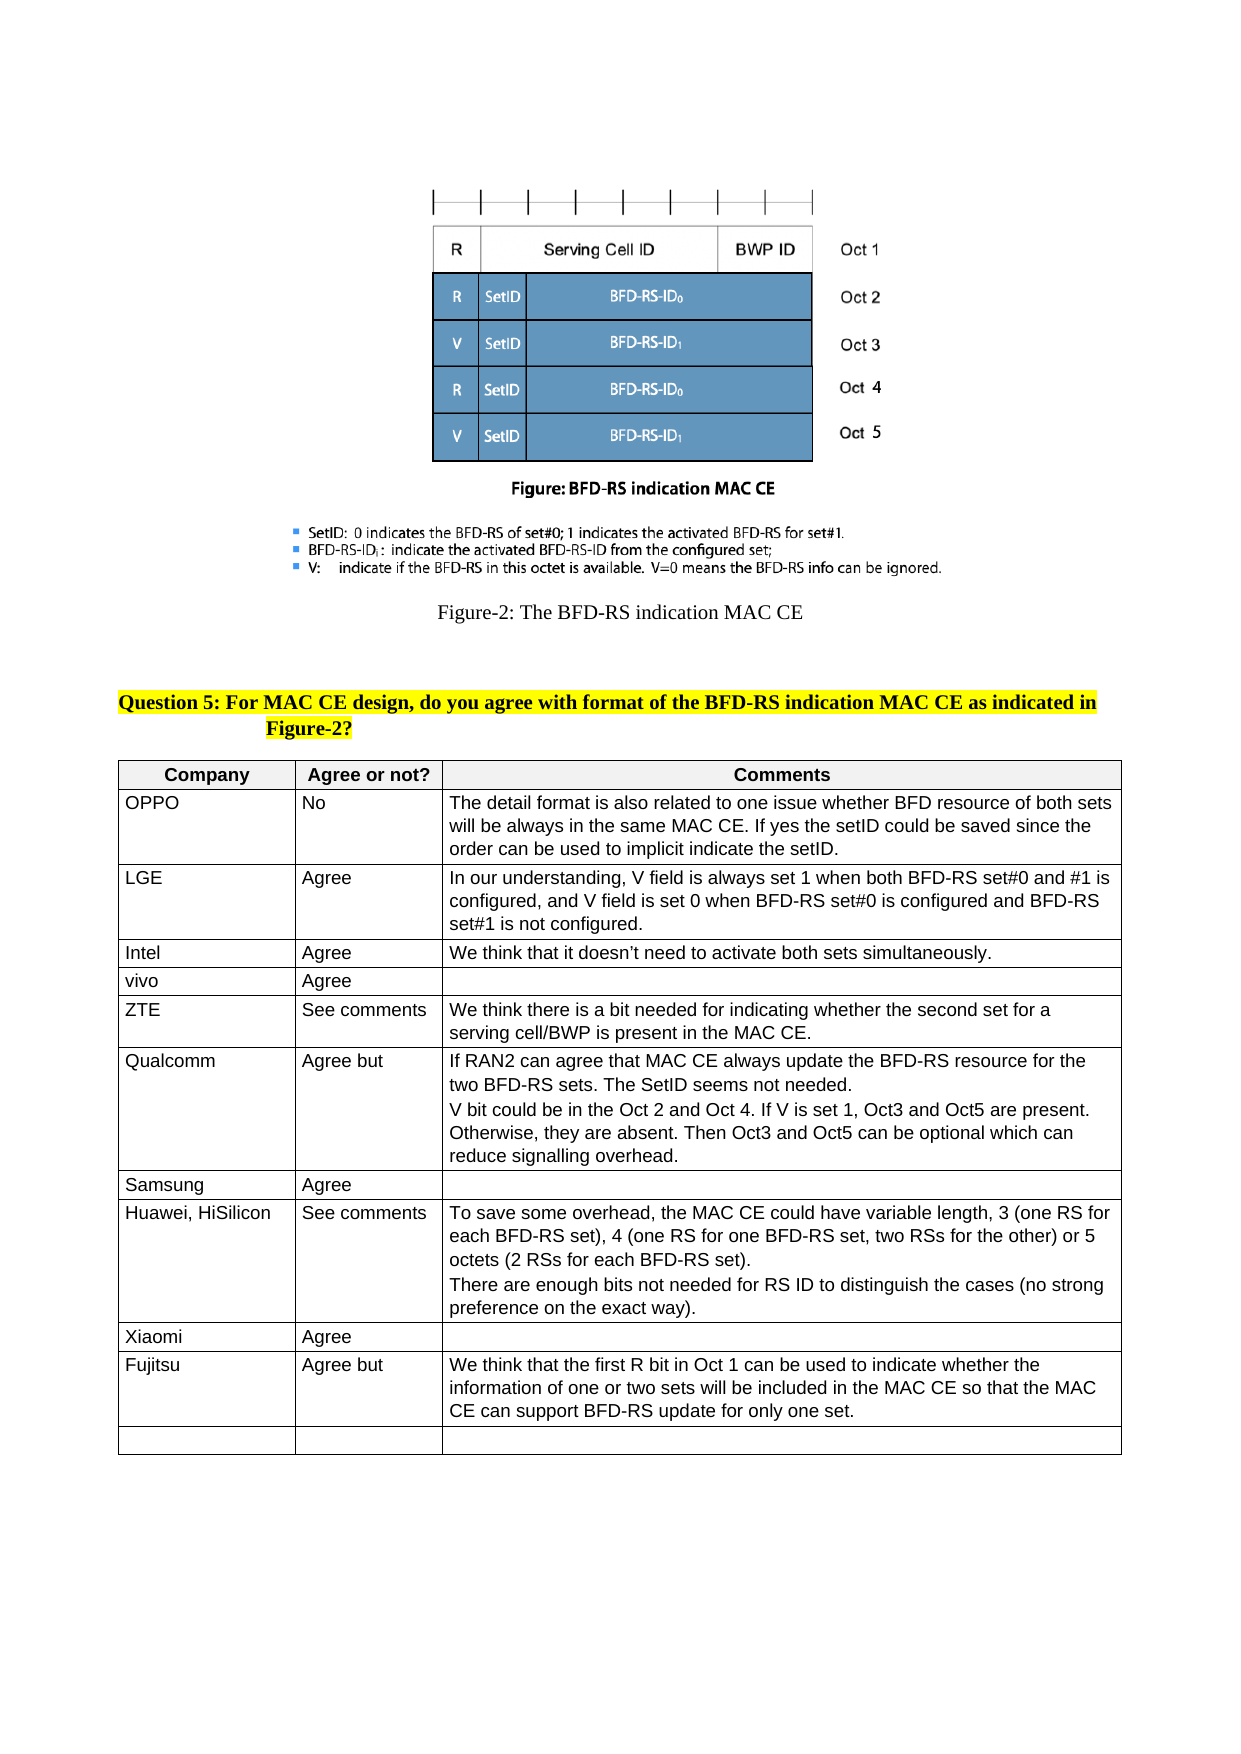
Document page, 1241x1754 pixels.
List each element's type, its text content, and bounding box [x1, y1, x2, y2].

table_cell vivo [119, 968, 295, 995]
table_cell [119, 1427, 295, 1454]
table_cell [443, 1323, 1121, 1351]
table_cell Xiaomi [119, 1323, 295, 1351]
table_header Agree or not? [296, 761, 442, 789]
table_cell LGE [119, 865, 295, 938]
table_header Company [119, 761, 295, 789]
table_header Comments [443, 761, 1121, 789]
table_cell Agree [296, 1323, 442, 1351]
table_cell Qualcomm [119, 1048, 295, 1170]
table_cell Agree but [296, 1352, 442, 1426]
table_cell We think there is a bit needed for indicating whether the second set for a serving cell/BWP is present in the MAC CE. [443, 996, 1121, 1047]
subtitle Question 5: For MAC CE design, do you agree with format of the BFD-RS indication MAC CE as indicated in Figure-2? [118, 689, 1122, 739]
table_cell We think that the first R bit in Oct 1 can be used to indicate whether the information of one or two sets will be included in the MAC CE so that the MAC CE can support BFD-RS update for only one set. [443, 1352, 1121, 1426]
table_cell Agree [296, 940, 442, 967]
table_cell Agree [296, 1171, 442, 1199]
table_cell [296, 1427, 442, 1454]
table_cell No [296, 790, 442, 863]
table_cell Fujitsu [119, 1352, 295, 1426]
table_cell [443, 968, 1121, 995]
table_cell OPPO [119, 790, 295, 863]
table_cell Intel [119, 940, 295, 967]
table_cell [443, 1427, 1121, 1454]
text Figure-2: The BFD-RS indication MAC CE [118, 600, 1122, 624]
table_cell Agree [296, 865, 442, 938]
table_cell Agree [296, 968, 442, 995]
table_cell Huawei, HiSilicon [119, 1200, 295, 1322]
table_cell Agree but [296, 1048, 442, 1170]
table_cell Samsung [119, 1171, 295, 1199]
table_cell In our understanding, V field is always set 1 when both BFD-RS set#0 and #1 is configured, and V field is set 0 when BFD-RS set#0 is configured and BFD-RS set#1 is not configured. [443, 865, 1121, 938]
table_cell If RAN2 can agree that MAC CE always update the BFD-RS resource for the two BFD-RS sets. The SetID seems not needed. V bit could be in the Oct 2 and Oct 4. If V is set 1, Oct3 and Oct5 are present. Otherwise, they are absent. Then Oct3 and Oct5 can be optional which can reduce signalling overhead. [443, 1048, 1121, 1170]
table_cell [443, 1171, 1121, 1199]
table_cell The detail format is also related to one issue whether BFD resource of both sets will be always in the same MAC CE. If yes the setID could be saved since the order can be used to implicit indicate the setID. [443, 790, 1121, 863]
table_cell To save some overhead, the MAC CE could have variable length, 3 (one RS for each BFD-RS set), 4 (one RS for one BFD-RS set, two RSs for the other) or 5 octets (2 RSs for each BFD-RS set). There are enough bits not needed for RS ID to distinguish the cases (no strong preference on the exact way). [443, 1200, 1121, 1322]
table_cell See comments [296, 1200, 442, 1322]
table_cell We think that it doesn’t need to activate both sets simultaneously. [443, 940, 1121, 967]
table_cell ZTE [119, 996, 295, 1047]
picture [261, 147, 979, 580]
table_cell See comments [296, 996, 442, 1047]
